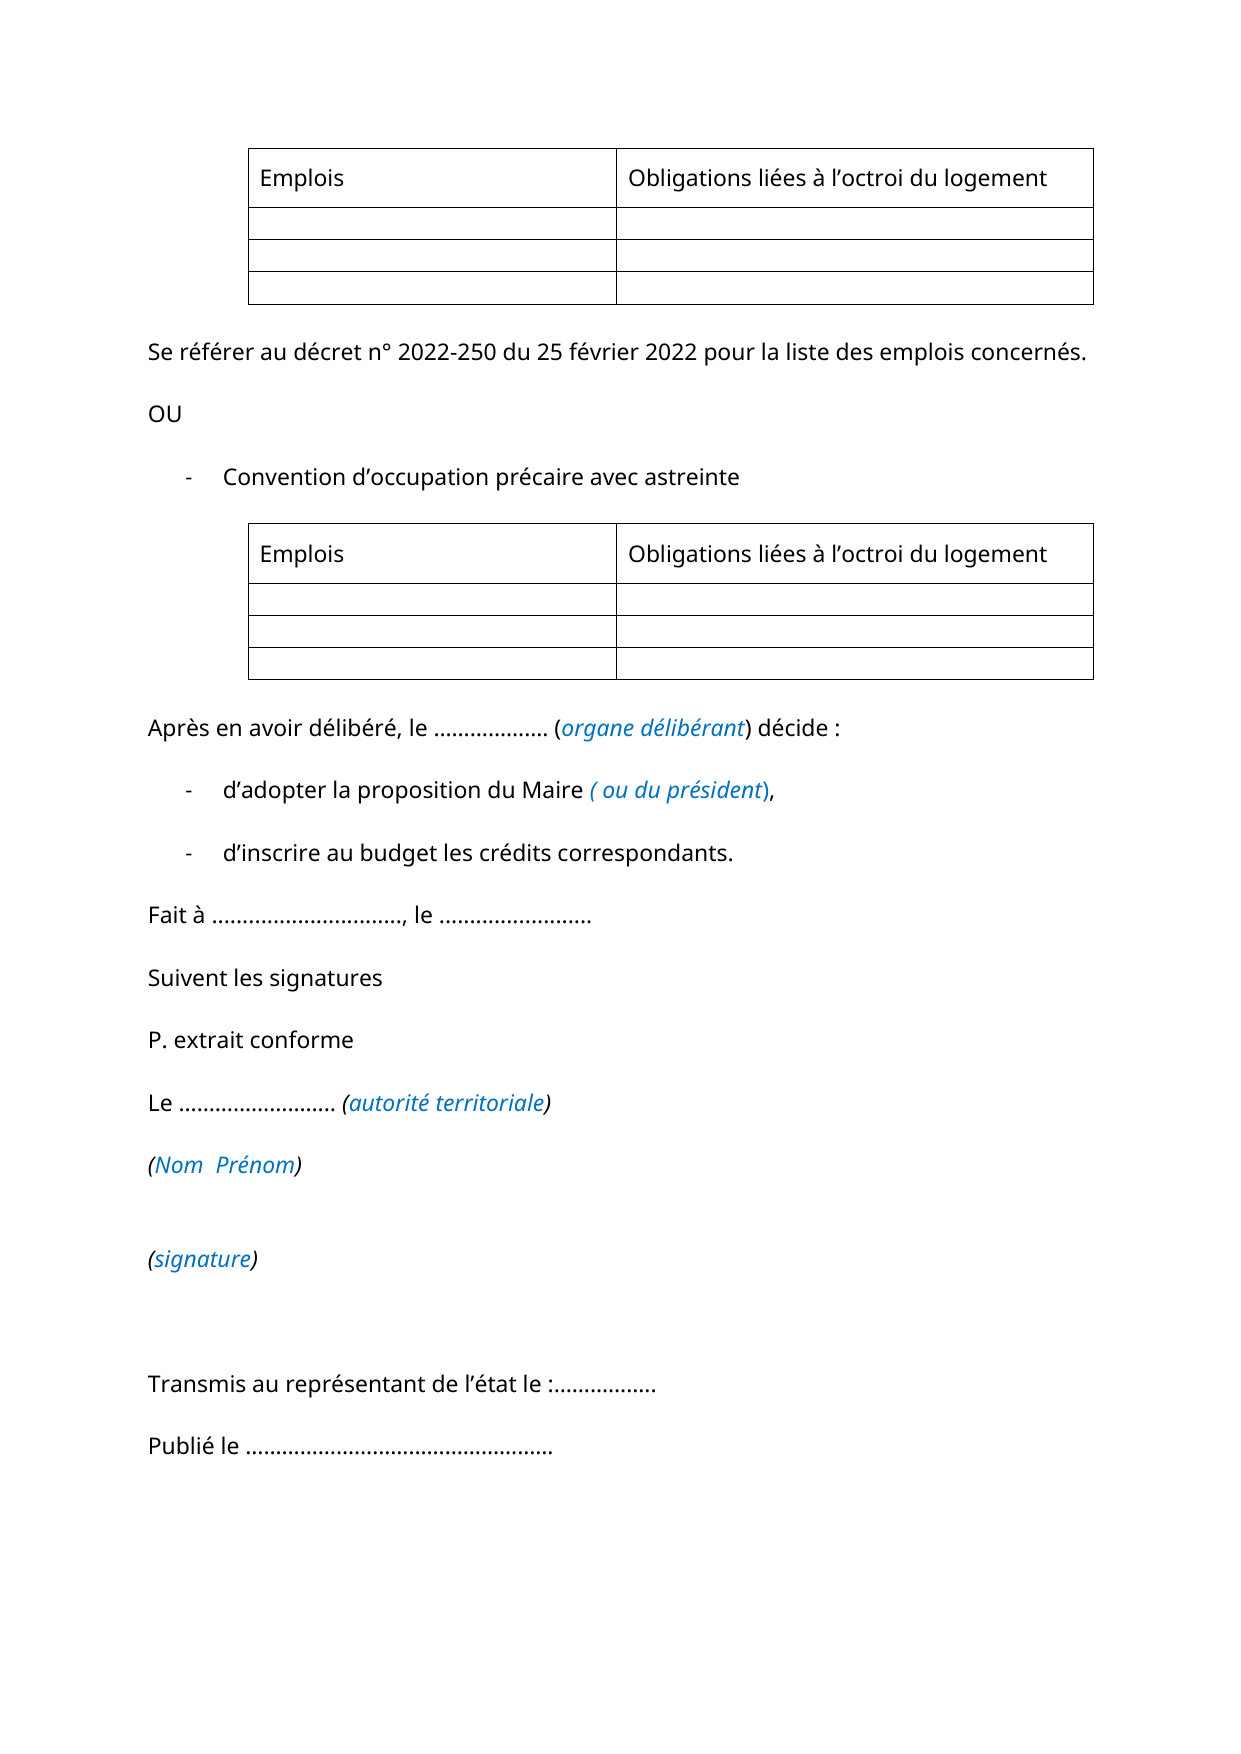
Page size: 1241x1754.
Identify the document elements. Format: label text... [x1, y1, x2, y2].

table_cell [617, 616, 1093, 647]
table_cell [249, 208, 616, 239]
text Publié le …………………………………………… [148, 1430, 1093, 1462]
table_cell [249, 648, 616, 679]
text Après en avoir délibéré, le ………………. (organe délibérant) décide : [148, 712, 1085, 743]
table_cell [249, 240, 616, 271]
text Transmis au représentant de l’état le :…………….. [148, 1368, 1093, 1399]
table_cell [249, 584, 616, 615]
table_cell [617, 648, 1093, 679]
text Suivent les signatures [148, 962, 1093, 993]
table_cell [249, 616, 616, 647]
table_header Emplois [249, 524, 616, 582]
text (Nom Prénom) [148, 1149, 1093, 1180]
table_header Obligations liées à l’octroi du logement [617, 149, 1093, 207]
table_cell [249, 272, 616, 303]
text OU [148, 398, 1093, 429]
list d’inscrire au budget les crédits correspondants. [185, 837, 1093, 868]
table_header Obligations liées à l’octroi du logement [617, 524, 1093, 582]
text Se référer au décret n° 2022-250 du 25 février 2022 pour la liste des emplois concernés. [148, 336, 1093, 367]
text Fait à ..............................., le ......................... [148, 899, 1093, 930]
table_cell [617, 272, 1093, 303]
table_cell [617, 208, 1093, 239]
text (signature) [148, 1243, 1093, 1274]
table_cell [617, 584, 1093, 615]
text P. extrait conforme [148, 1024, 1093, 1055]
list d’adopter la proposition du Maire ( ou du président), [185, 774, 1093, 805]
table_header Emplois [249, 149, 616, 207]
table_cell [617, 240, 1093, 271]
text Le …………………….. (autorité territoriale) [148, 1087, 1093, 1118]
list Convention d’occupation précaire avec astreinte [185, 461, 1085, 492]
